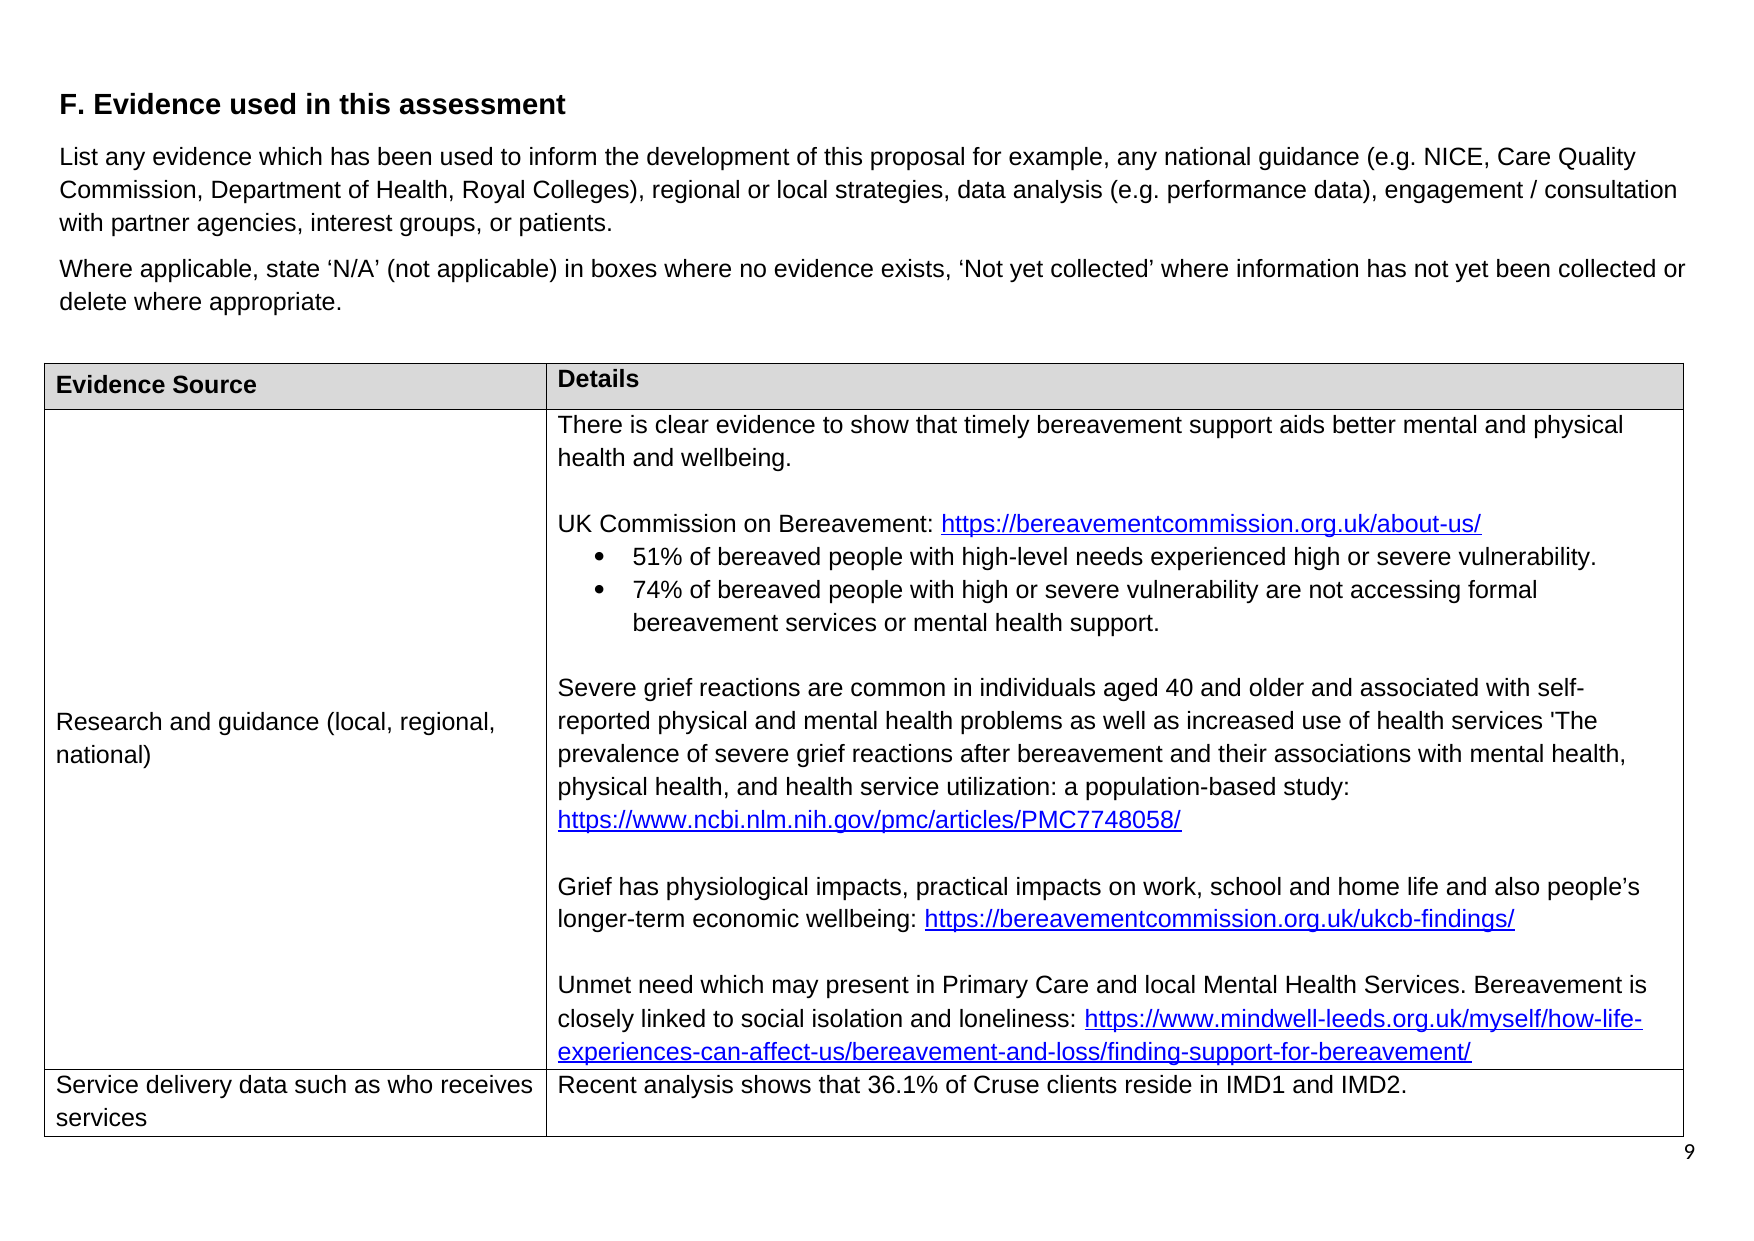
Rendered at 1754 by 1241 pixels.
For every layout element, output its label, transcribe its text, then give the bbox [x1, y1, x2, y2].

text List any evidence which has been used to inform the development of this proposal for example, any national guidance (e.g. NICE, Care Quality Commission, Department of Health, Royal Colleges), regional or local strategies, data analysis (e.g. performance data), engagement / consultation with partner agencies, interest groups, or patients. [59, 142, 1695, 237]
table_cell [45, 1070, 546, 1136]
table_header Evidence Source [45, 364, 546, 409]
table_cell There is clear evidence to show that timely bereavement support aids better mental and physical health and wellbeing. UK Commission on Bereavement: https://bereavementcommission.org.uk/about-us/ 51% of bereaved people with high-level needs experienced high or severe vulnerability. 74% of bereaved people with high or severe vulnerability are not accessing formal bereavement services or mental health support. Severe grief reactions are common in individuals aged 40 and older and associated with self-reported physical and mental health problems as well as increased use of health services 'The prevalence of severe grief reactions after bereavement and their associations with mental health, physical health, and health service utilization: a population-based study: https://www.ncbi.nlm.nih.gov/pmc/articles/PMC7748058/ Grief has physiological impacts, practical impacts on work, school and home life and also people’s longer-term economic wellbeing: https://bereavementcommission.org.uk/ukcb-findings/ Unmet need which may present in Primary Care and local Mental Health Services. Bereavement is closely linked to social isolation and loneliness: https://www.mindwell-leeds.org.uk/myself/how-life-experiences-can-affect-us/bereavement-and-loss/finding-support-for-bereavement/ [547, 410, 1683, 1069]
table_header Details [547, 364, 1683, 409]
subtitle F. Evidence used in this assessment [59, 87, 1695, 121]
table_cell Research and guidance (local, regional, national) [45, 410, 546, 1069]
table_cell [547, 1070, 1683, 1136]
text Where applicable, state ‘N/A’ (not applicable) in boxes where no evidence exists, ‘Not yet collected’ where information has not yet been collected or delete where appropriate. [59, 254, 1695, 316]
